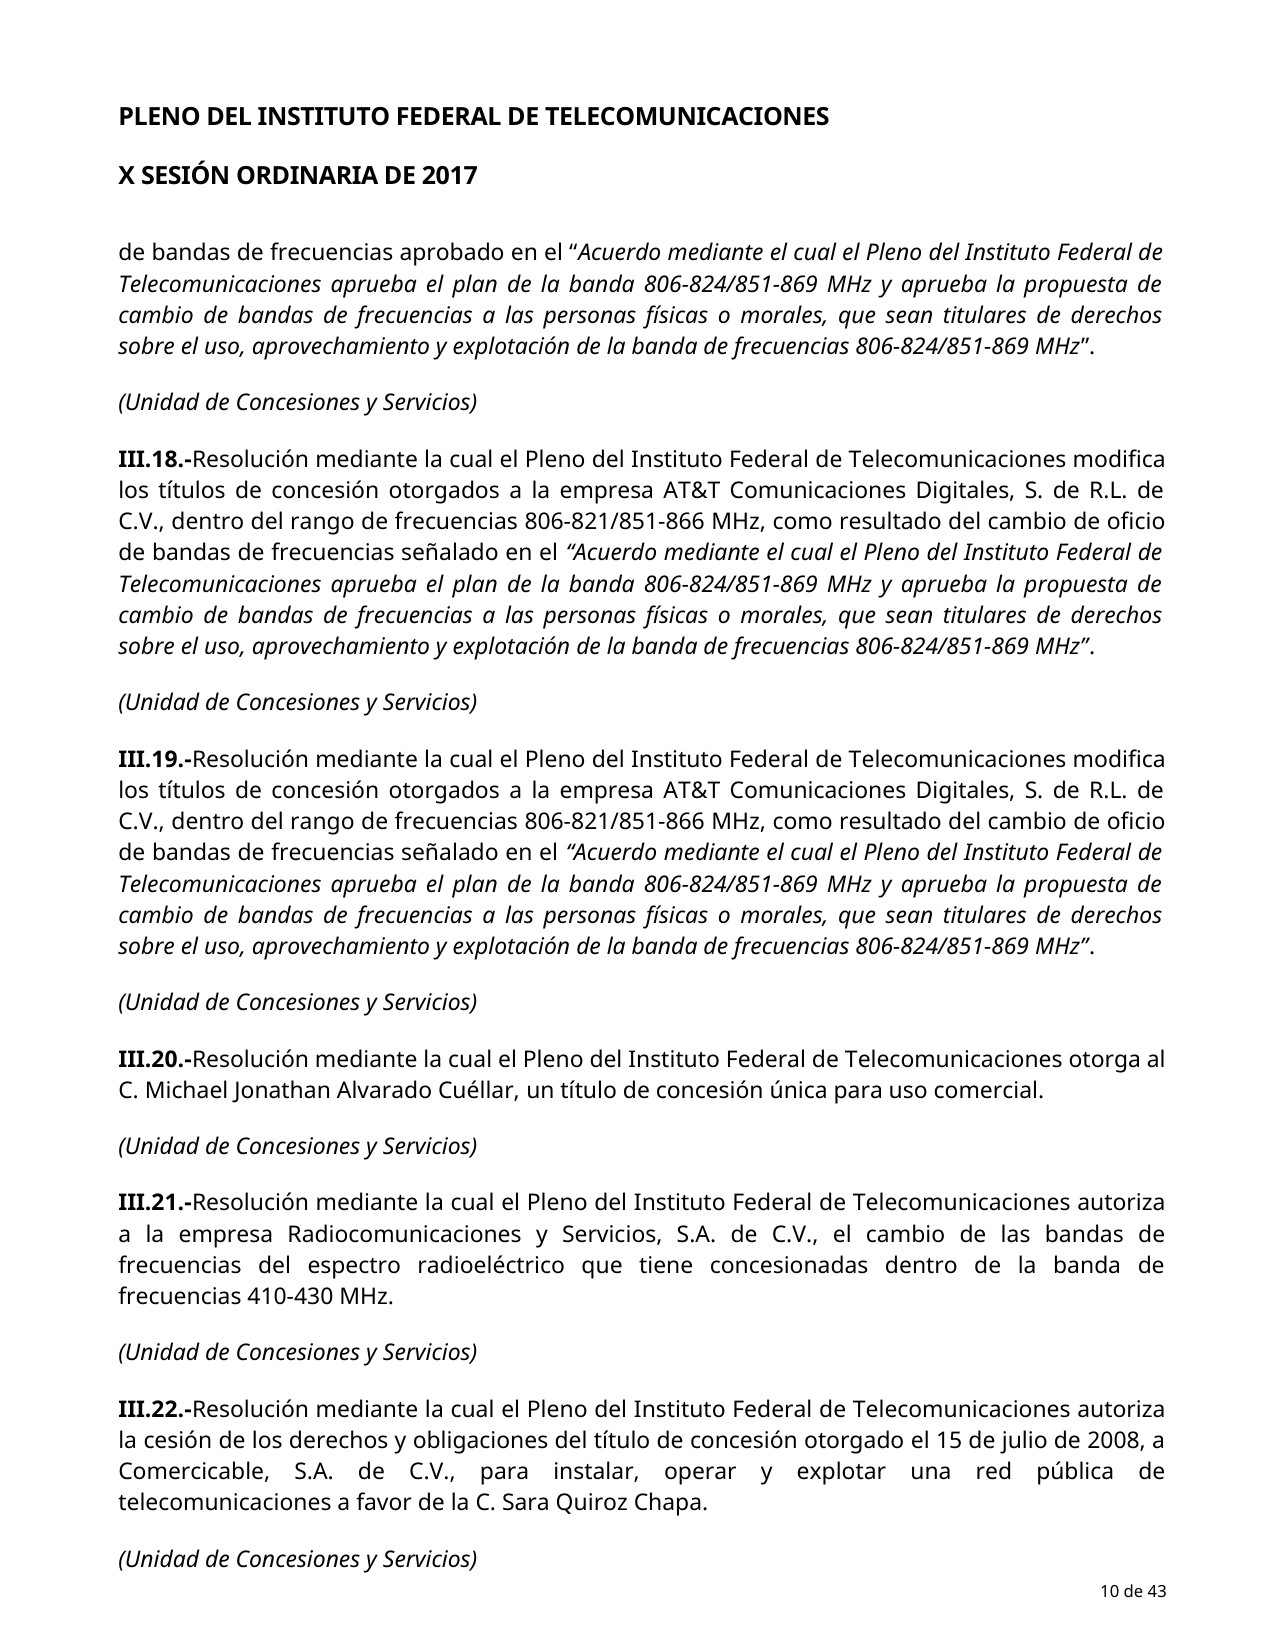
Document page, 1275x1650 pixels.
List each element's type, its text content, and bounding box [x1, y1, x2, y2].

text (Unidad de Concesiones y Servicios) [118, 686, 1166, 717]
list Resolución mediante la cual el Pleno del Instituto Federal de Telecomunicaciones autoriza la cesión de los derechos y obligaciones del título de concesión otorgado el 15 de julio de 2008, a Comercicable, S.A. de C.V., para instalar, operar y explotar una red pública de telecomunicaciones a favor de la C. Sara Quiroz Chapa. [118, 1392, 1166, 1517]
text (Unidad de Concesiones y Servicios) [118, 1336, 1166, 1367]
text (Unidad de Concesiones y Servicios) [118, 986, 1166, 1017]
text (Unidad de Concesiones y Servicios) [118, 386, 1166, 417]
text (Unidad de Concesiones y Servicios) [118, 1130, 1166, 1161]
text (Unidad de Concesiones y Servicios) [118, 1542, 1166, 1574]
list Resolución mediante la cual el Pleno del Instituto Federal de Telecomunicaciones autoriza a la empresa Radiocomunicaciones y Servicios, S.A. de C.V., el cambio de las bandas de frecuencias del espectro radioeléctrico que tiene concesionadas dentro de la banda de frecuencias 410-430 MHz. [118, 1186, 1166, 1311]
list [118, 236, 1166, 361]
list Resolución mediante la cual el Pleno del Instituto Federal de Telecomunicaciones otorga al C. Michael Jonathan Alvarado Cuéllar, un título de concesión única para uso comercial. [118, 1042, 1166, 1105]
list Resolución mediante la cual el Pleno del Instituto Federal de Telecomunicaciones modifica los títulos de concesión otorgados a la empresa AT&T Comunicaciones Digitales, S. de R.L. de C.V., dentro del rango de frecuencias 806-821/851-866 MHz, como resultado del cambio de oficio de bandas de frecuencias señalado en el “Acuerdo mediante el cual el Pleno del Instituto Federal de Telecomunicaciones aprueba el plan de la banda 806-824/851-869 MHz y aprueba la propuesta de cambio de bandas de frecuencias a las personas físicas o morales, que sean titulares de derechos sobre el uso, aprovechamiento y explotación de la banda de frecuencias 806-824/851-869 MHz”. [118, 442, 1166, 661]
list Resolución mediante la cual el Pleno del Instituto Federal de Telecomunicaciones modifica los títulos de concesión otorgados a la empresa AT&T Comunicaciones Digitales, S. de R.L. de C.V., dentro del rango de frecuencias 806-821/851-866 MHz, como resultado del cambio de oficio de bandas de frecuencias señalado en el “Acuerdo mediante el cual el Pleno del Instituto Federal de Telecomunicaciones aprueba el plan de la banda 806-824/851-869 MHz y aprueba la propuesta de cambio de bandas de frecuencias a las personas físicas o morales, que sean titulares de derechos sobre el uso, aprovechamiento y explotación de la banda de frecuencias 806-824/851-869 MHz”. [118, 742, 1166, 961]
